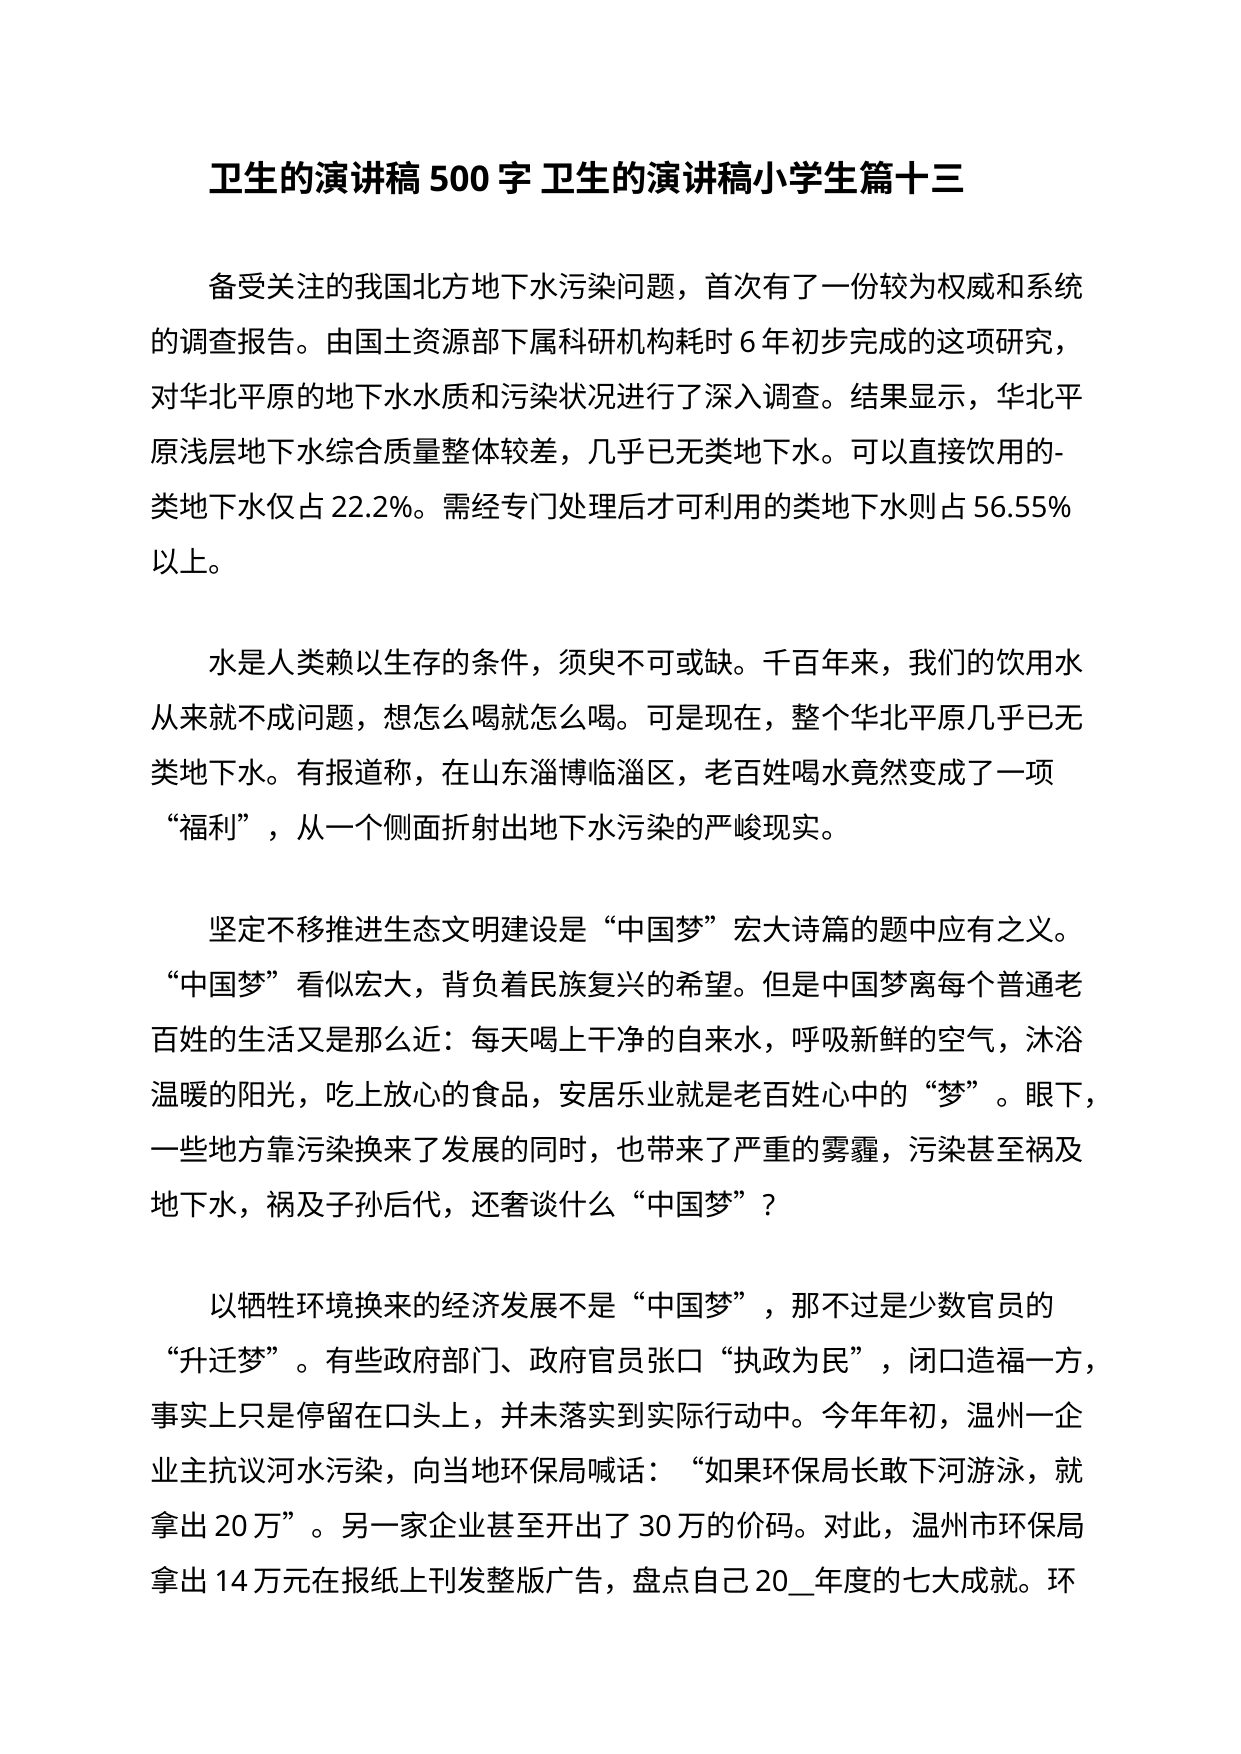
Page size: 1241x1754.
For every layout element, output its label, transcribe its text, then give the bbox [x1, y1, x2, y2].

text 备受关注的我国北方地下水污染问题，首次有了一份较为权威和系统的调查报告。由国土资源部下属科研机构耗时6年初步完成的这项研究，对华北平原的地下水水质和污染状况进行了深入调查。结果显示，华北平原浅层地下水综合质量整体较差，几乎已无类地下水。可以直接饮用的-类地下水仅占22.2%。需经专门处理后才可利用的类地下水则占56.55%以上。 [150, 263, 1090, 581]
text 卫生的演讲稿 500字 卫生的演讲稿小学生篇十三 [150, 150, 1090, 201]
text 坚定不移推进生态文明建设是“中国梦”宏大诗篇的题中应有之义。“中国梦”看似宏大，背负着民族复兴的希望。但是中国梦离每个普通老百姓的生活又是那么近：每天喝上干净的自来水，呼吸新鲜的空气，沐浴温暖的阳光，吃上放心的食品，安居乐业就是老百姓心中的“梦”。眼下，一些地方靠污染换来了发展的同时，也带来了严重的雾霾，污染甚至祸及地下水，祸及子孙后代，还奢谈什么“中国梦”? [150, 907, 1090, 1223]
text 水是人类赖以生存的条件，须臾不可或缺。千百年来，我们的饮用水从来就不成问题，想怎么喝就怎么喝。可是现在，整个华北平原几乎已无类地下水。有报道称，在山东淄博临淄区，老百姓喝水竟然变成了一项“福利”，从一个侧面折射出地下水污染的严峻现实。 [150, 640, 1090, 847]
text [150, 1283, 1090, 1600]
